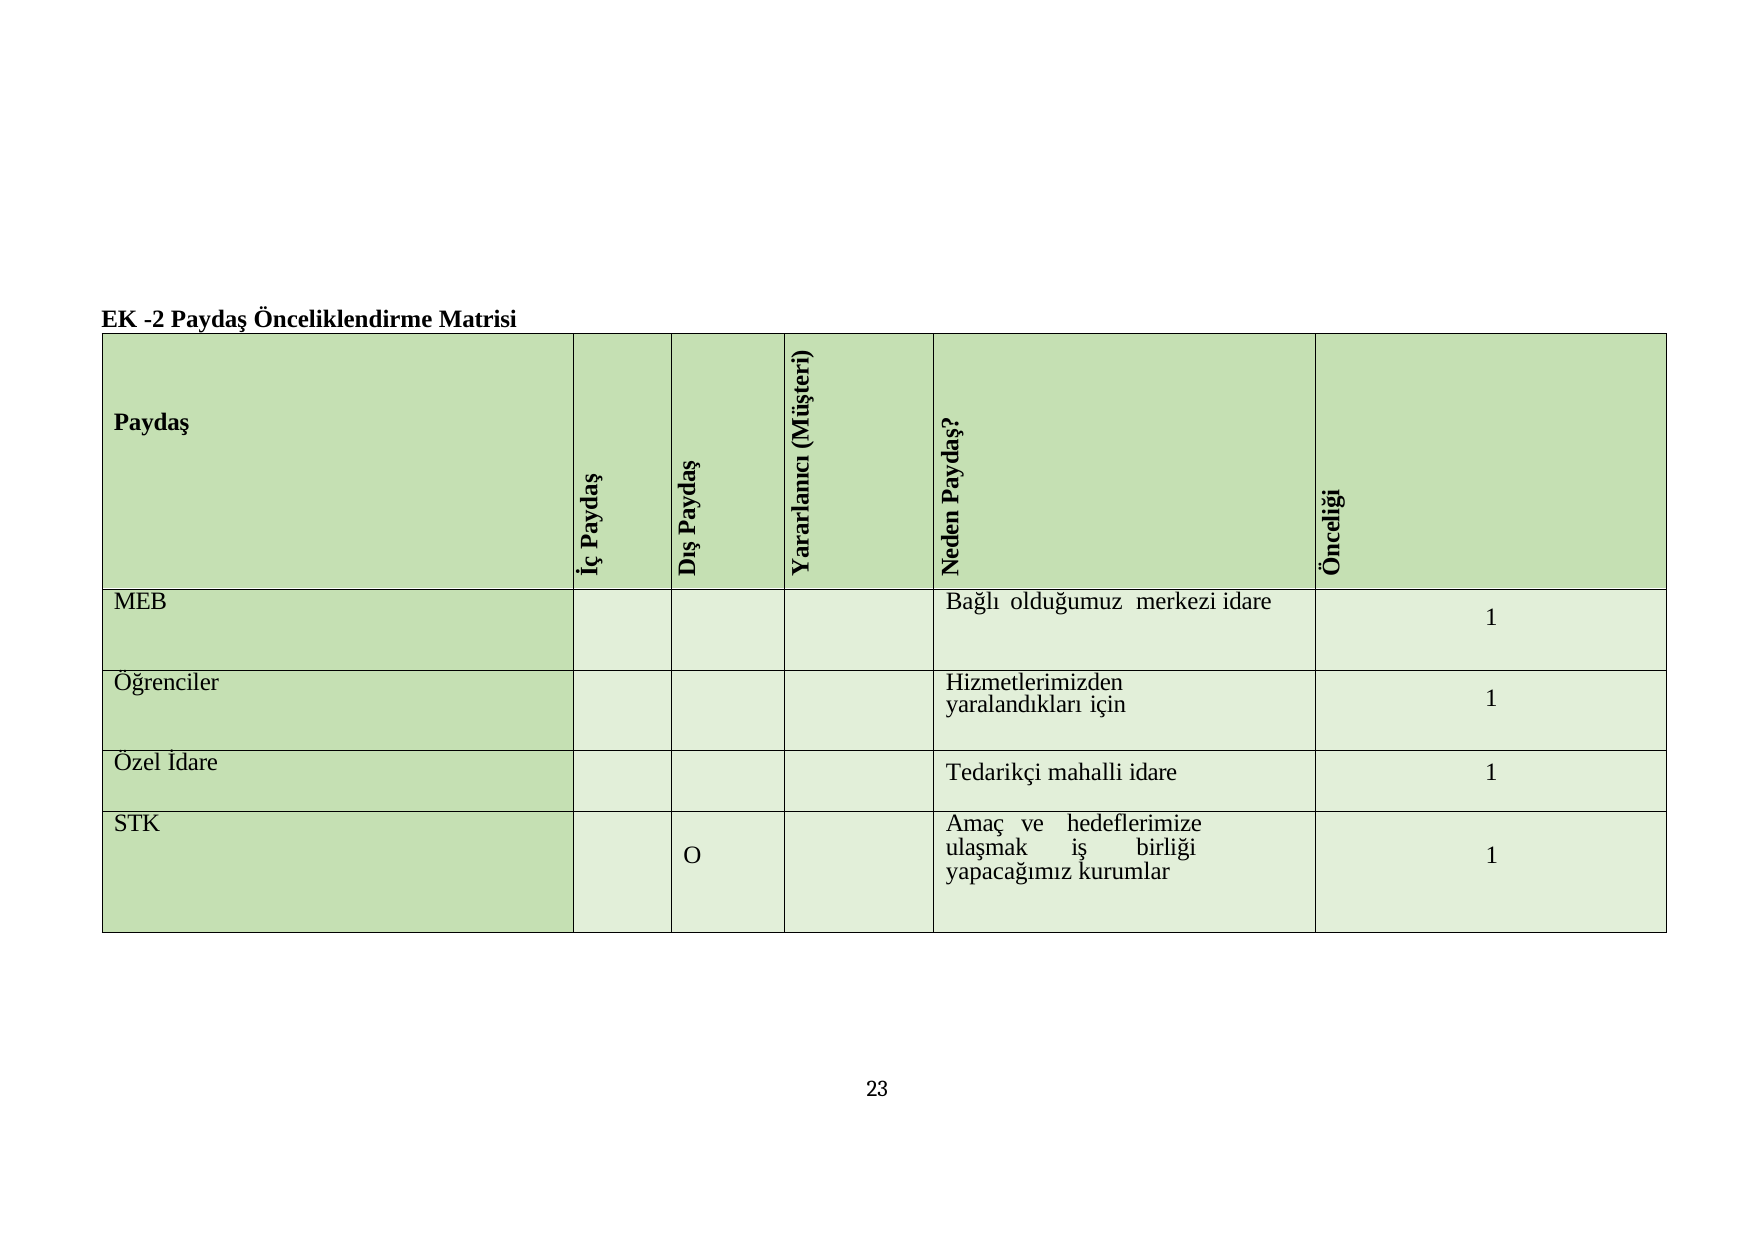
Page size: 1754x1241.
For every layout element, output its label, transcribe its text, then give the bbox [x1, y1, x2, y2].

table_cell 1 [1316, 590, 1666, 670]
table_header İç Paydaş [574, 334, 671, 588]
table_header Yararlanıcı (Müşteri) [785, 334, 933, 588]
table_cell [574, 812, 671, 932]
table_cell O [672, 812, 784, 932]
table_cell STK [103, 812, 573, 932]
table_cell Öğrenciler [103, 671, 573, 750]
table_header Önceliği [1316, 334, 1666, 588]
table_cell 1 [1316, 671, 1666, 750]
table_cell Amaç ve hedeflerimize ulaşmak iş birliği yapacağımız kurumlar [934, 812, 1315, 932]
table_cell Özel İdare [103, 751, 573, 811]
table_cell [574, 671, 671, 750]
table_cell MEB [103, 590, 573, 670]
text EK -2 Paydaş Önceliklendirme Matrisi [101, 304, 1679, 333]
table_cell  [672, 751, 784, 811]
table_header Neden Paydaş? [934, 334, 1315, 588]
table_cell [785, 751, 933, 811]
table_header Dış Paydaş [672, 334, 784, 588]
table_cell Tedarikçi mahalli idare [934, 751, 1315, 811]
table_cell Bağlı olduğumuz merkezi idare [934, 590, 1315, 670]
table_header Paydaş [103, 334, 573, 588]
table_cell [672, 671, 784, 750]
table_cell [574, 751, 671, 811]
table_cell  [785, 671, 933, 750]
table_cell [785, 590, 933, 670]
table_cell Hizmetlerimizden yaralandıkları için [934, 671, 1315, 750]
table_cell [785, 812, 933, 932]
table_cell  [672, 590, 784, 670]
table_cell 1 [1316, 812, 1666, 932]
table_cell 1 [1316, 751, 1666, 811]
table_cell [574, 590, 671, 670]
